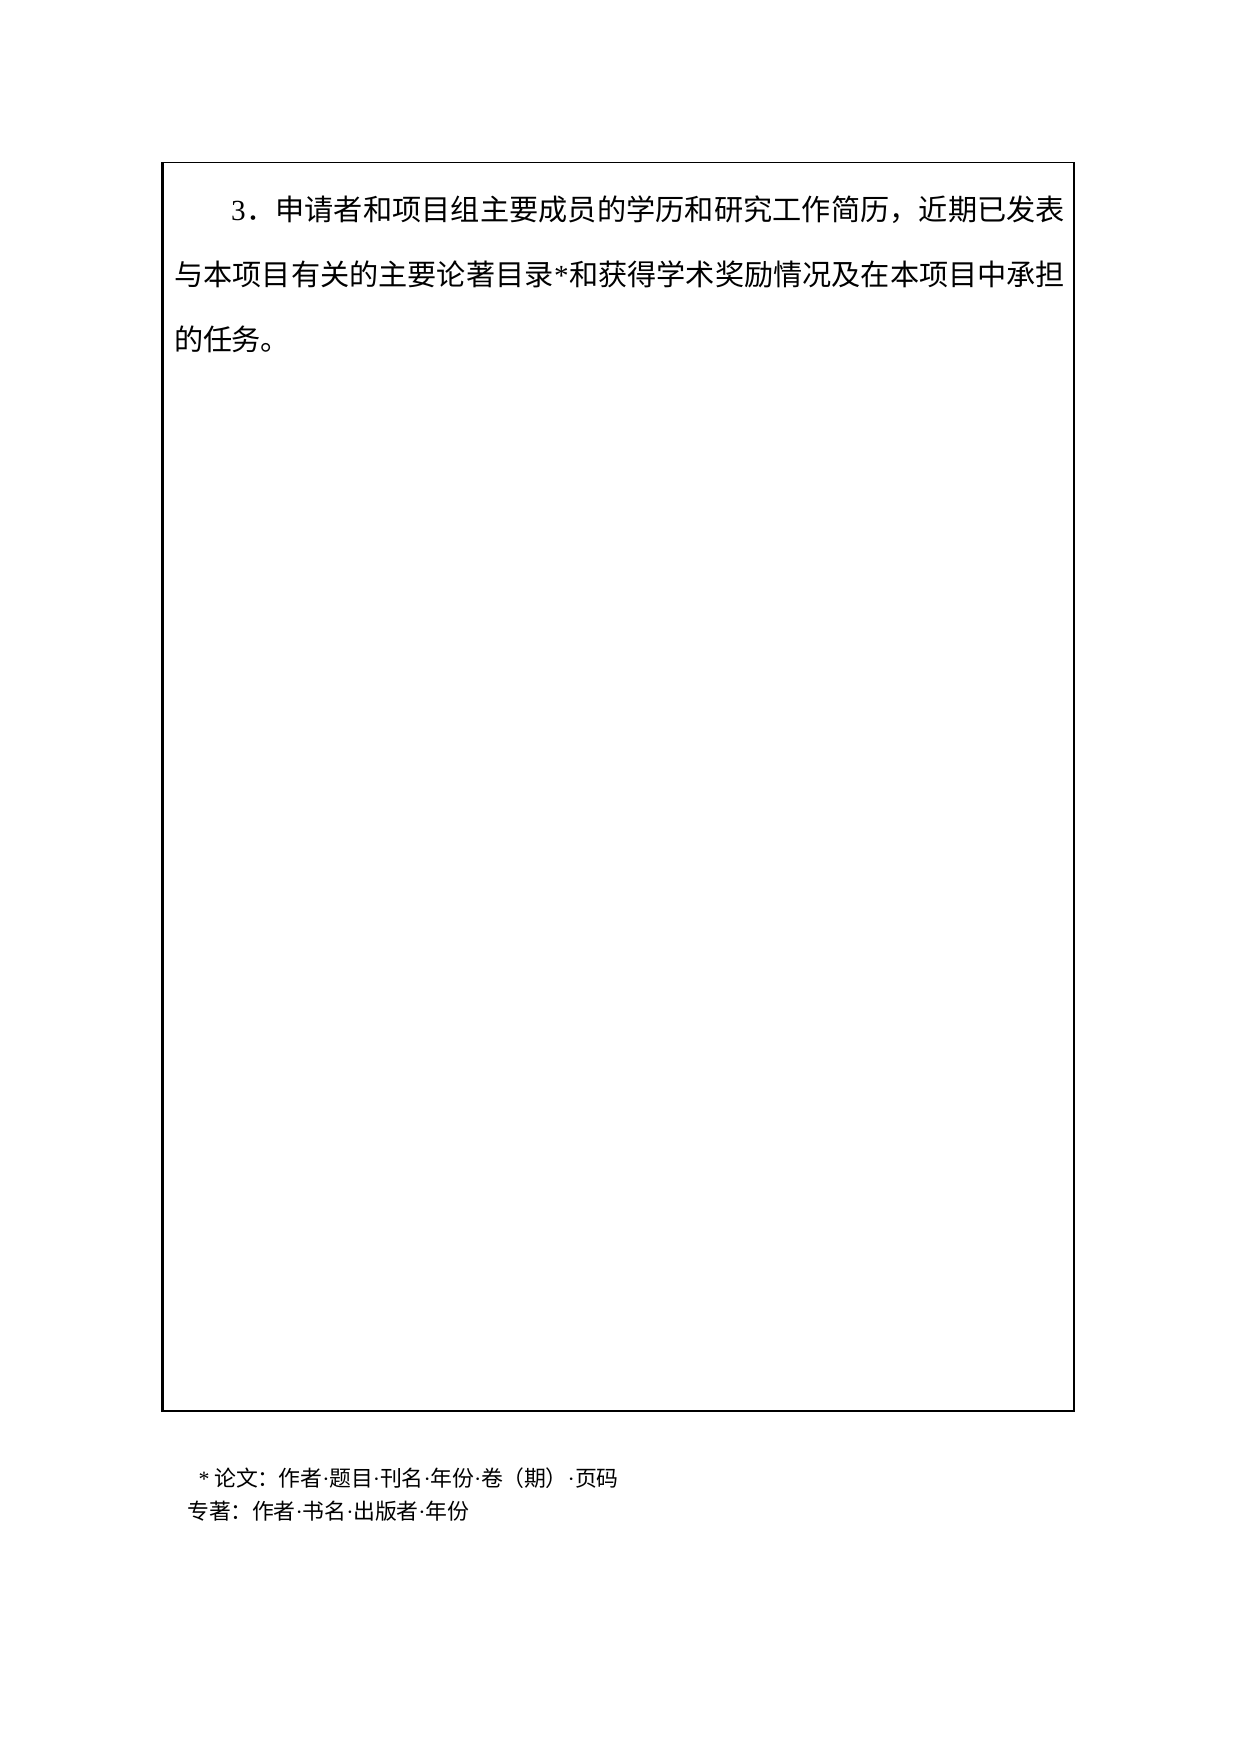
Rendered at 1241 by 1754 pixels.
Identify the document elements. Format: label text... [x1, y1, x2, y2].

text * 论文：作者·题目·刊名·年份·卷（期）·页码 [177, 1461, 1063, 1493]
text 专著：作者·书名·出版者·年份 [177, 1493, 1063, 1526]
table_cell 3．申请者和项目组主要成员的学历和研究工作简历，近期已发表与本项目有关的主要论著目录*和获得学术奖励情况及在本项目中承担的任务。 [164, 163, 1073, 1410]
